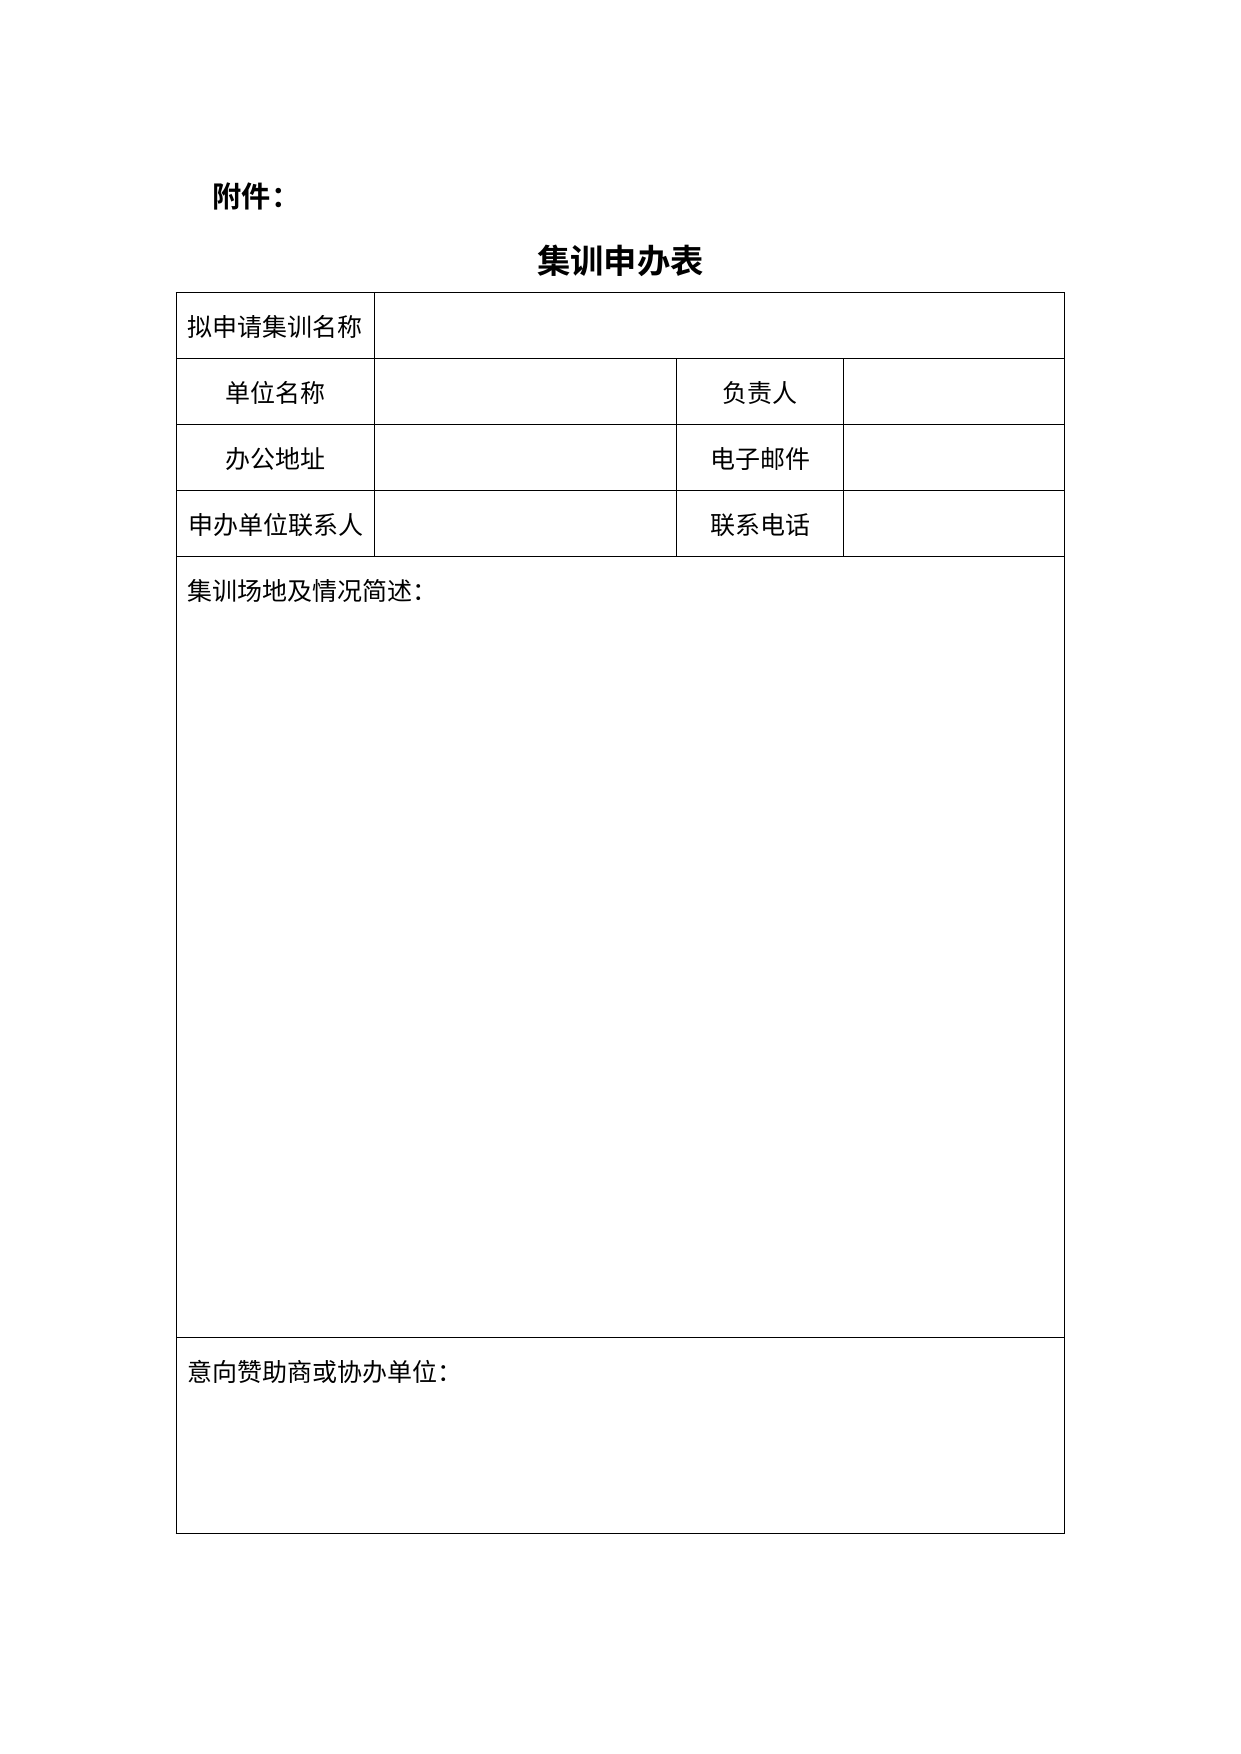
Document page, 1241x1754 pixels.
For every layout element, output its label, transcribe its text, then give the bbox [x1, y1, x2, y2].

table_cell [375, 425, 676, 490]
table_cell 单位名称 [177, 359, 374, 424]
table_cell 办公地址 [177, 425, 374, 490]
text 集训申办表 [187, 227, 1053, 292]
table_cell 申办单位联系人 [177, 491, 374, 556]
table_cell [844, 359, 1064, 424]
table_header 拟申请集训名称 [177, 293, 374, 358]
table_cell 电子邮件 [677, 425, 843, 490]
table_cell 集训场地及情况简述： [177, 557, 1064, 1337]
table_cell 意向赞助商或协办单位： [177, 1338, 1064, 1533]
table_cell [375, 359, 676, 424]
table_cell [844, 425, 1064, 490]
table_cell 联系电话 [677, 491, 843, 556]
table_cell [844, 491, 1064, 556]
table_cell [375, 491, 676, 556]
text 附件： [187, 162, 1053, 227]
table_header [375, 293, 1064, 358]
table_cell 负责人 [677, 359, 843, 424]
